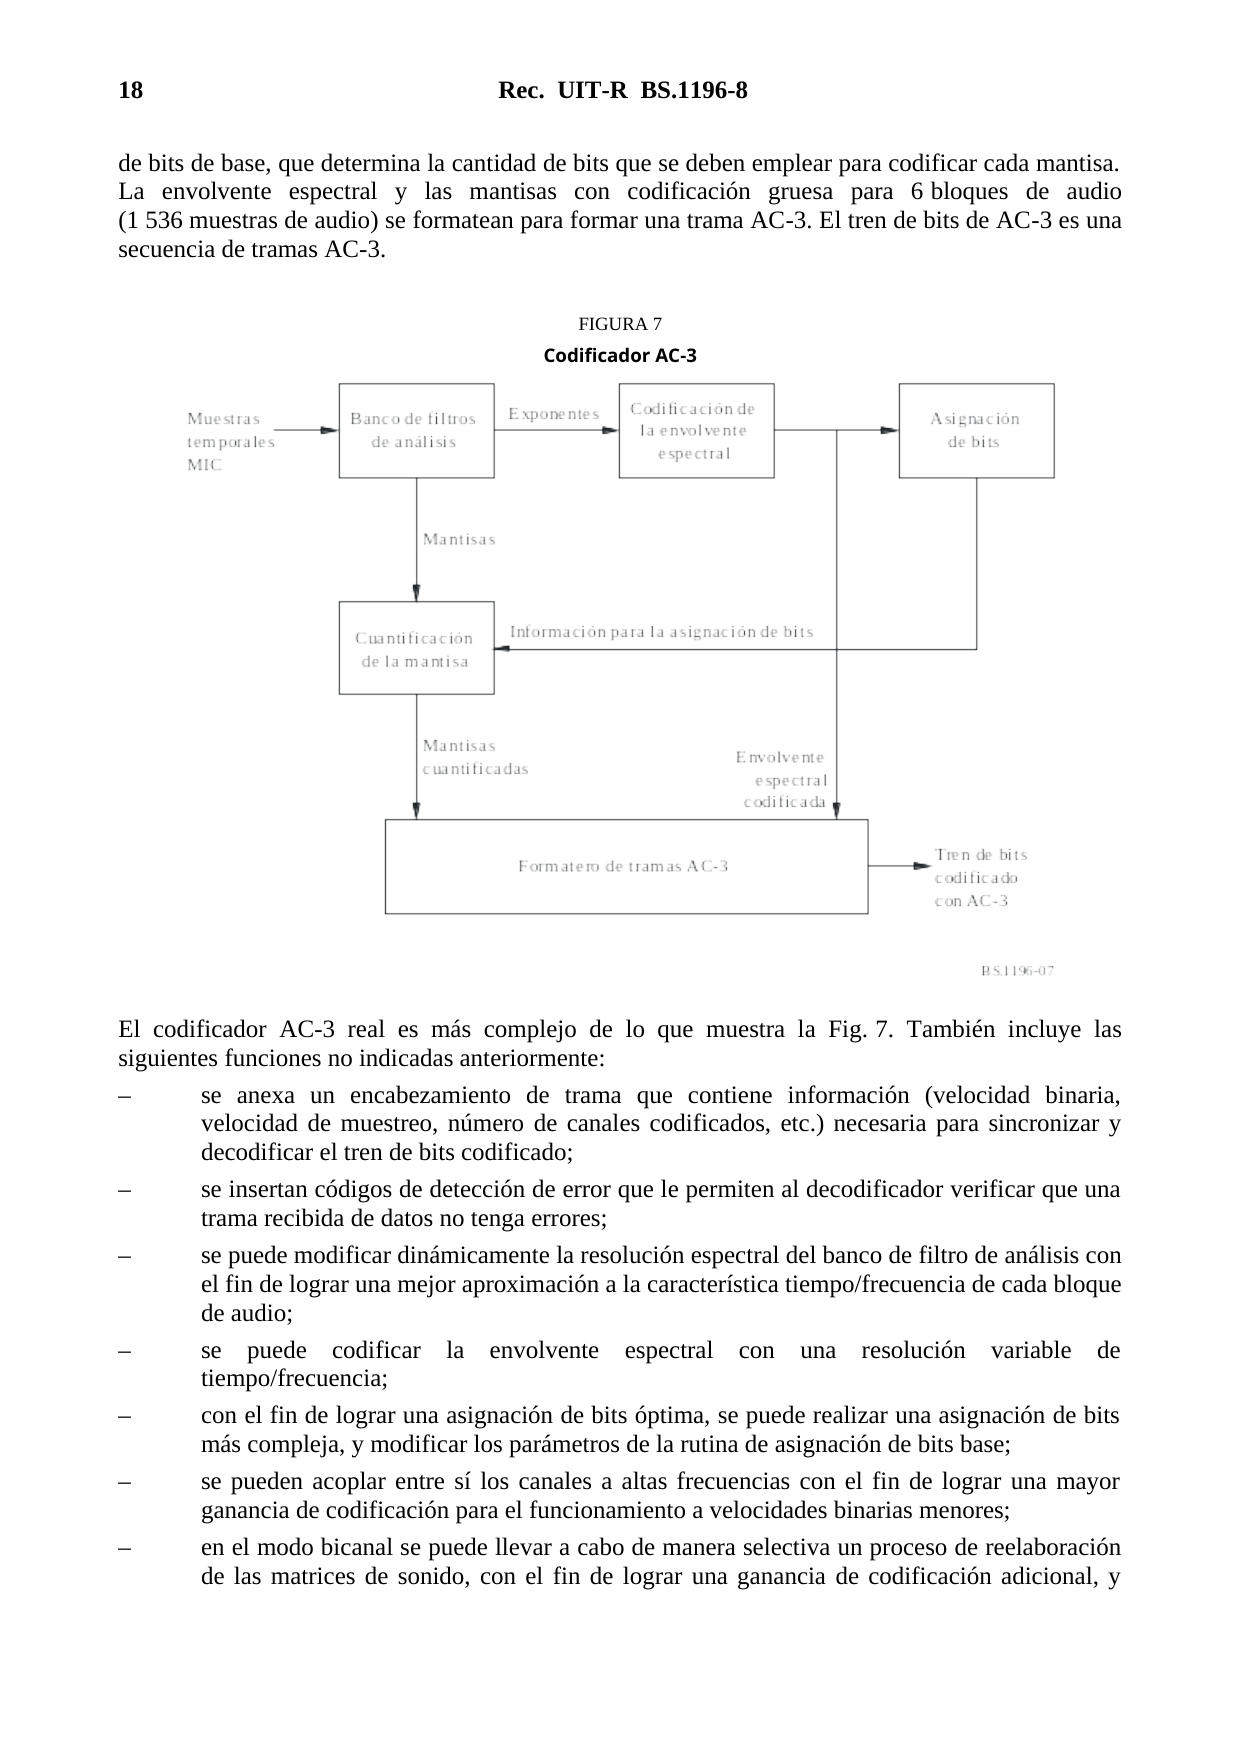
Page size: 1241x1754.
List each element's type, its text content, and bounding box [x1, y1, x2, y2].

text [118, 148, 1122, 263]
text FIGURA 7 [118, 313, 1122, 334]
text – se anexa un encabezamiento de trama que contiene información (velocidad binaria, velocidad de muestreo, número de canales codificados, etc.) necesaria para sincronizar y decodificar el tren de bits codificado; [118, 1080, 1122, 1166]
title Codificador AC-3 [118, 343, 1122, 368]
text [118, 1532, 1122, 1590]
text – se puede modificar dinámicamente la resolución espectral del banco de filtro de análisis con el fin de lograr una mejor aproximación a la característica tiempo/frecuencia de cada bloque de audio; [118, 1240, 1122, 1326]
text – se pueden acoplar entre sí los canales a altas frecuencias con el fin de lograr una mayor ganancia de codificación para el funcionamiento a velocidades binarias menores; [118, 1466, 1122, 1524]
text – con el fin de lograr una asignación de bits óptima, se puede realizar una asignación de bits más compleja, y modificar los parámetros de la rutina de asignación de bits base; [118, 1401, 1122, 1458]
text – se insertan códigos de detección de error que le permiten al decodificador verificar que una trama recibida de datos no tenga errores; [118, 1174, 1122, 1232]
title El codificador AC-3 real es más complejo de lo que muestra la Fig. 7. También incluye las siguientes funciones no indicadas anteriormente: [118, 1014, 1122, 1071]
text – se puede codificar la envolvente espectral con una resolución variable de tiempo/frecuencia; [118, 1335, 1122, 1392]
